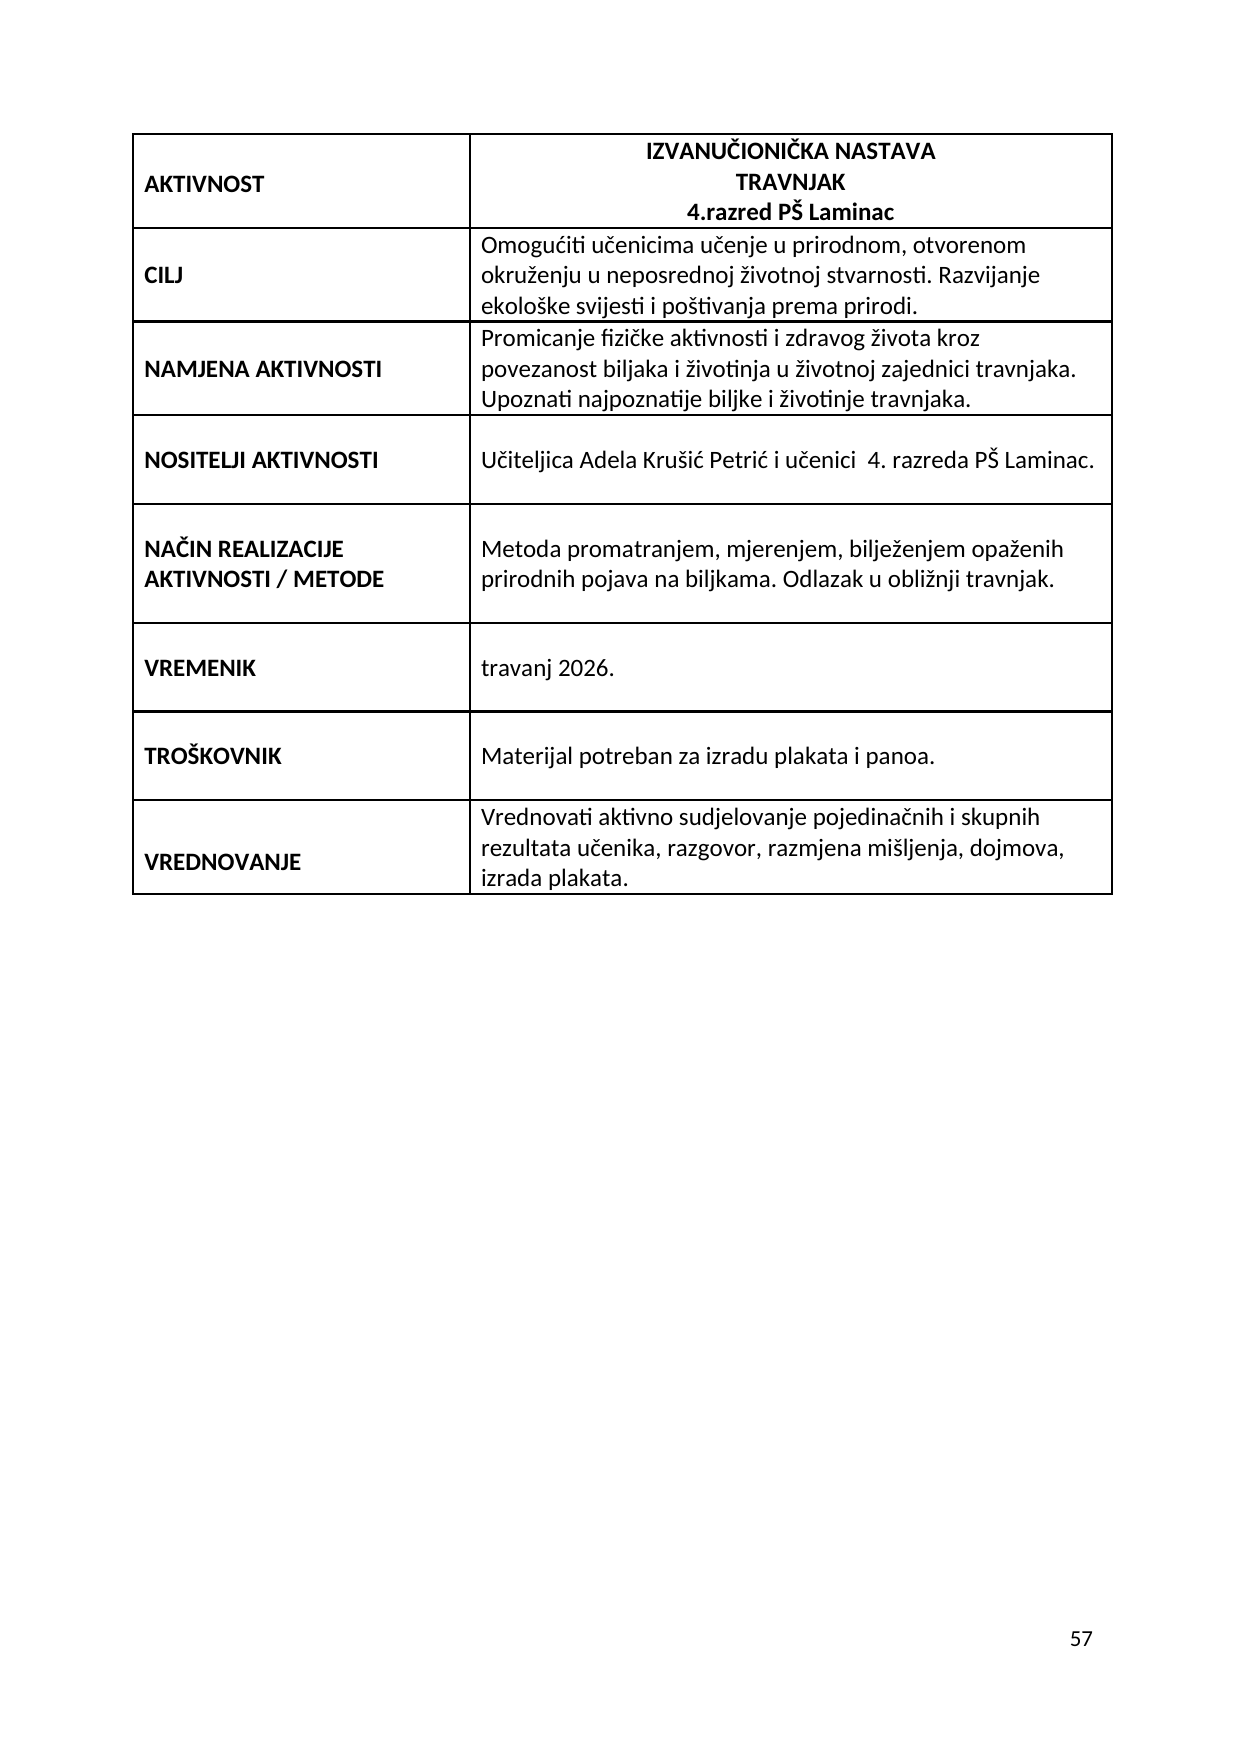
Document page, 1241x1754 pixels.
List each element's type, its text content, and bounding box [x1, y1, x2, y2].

table_cell Omogućiti učenicima učenje u prirodnom, otvorenom okruženju u neposrednoj životnoj stvarnosti. Razvijanje ekološke svijesti i poštivanja prema prirodi. [471, 229, 1111, 320]
table_cell Metoda promatranjem, mjerenjem, bilježenjem opaženih prirodnih pojava na biljkama. Odlazak u obližnji travnjak. [471, 505, 1111, 622]
table_header AKTIVNOST [134, 135, 469, 227]
table_cell VREDNOVANJE [134, 801, 469, 893]
table_cell TROŠKOVNIK [134, 713, 469, 799]
table_cell travanj 2026. [471, 624, 1111, 710]
table_cell Učiteljica Adela Krušić Petrić i učenici 4. razreda PŠ Laminac. [471, 416, 1111, 503]
table_cell Vrednovati aktivno sudjelovanje pojedinačnih i skupnih rezultata učenika, razgovor, razmjena mišljenja, dojmova, izrada plakata. [471, 801, 1111, 893]
table_cell NAČIN REALIZACIJE AKTIVNOSTI / METODE [134, 505, 469, 622]
table_cell NOSITELJI AKTIVNOSTI [134, 416, 469, 503]
table_cell VREMENIK [134, 624, 469, 710]
table_cell NAMJENA AKTIVNOSTI [134, 323, 469, 414]
table_header IZVANUČIONIČKA NASTAVA TRAVNJAK 4.razred PŠ Laminac [471, 135, 1111, 227]
table_cell Materijal potreban za izradu plakata i panoa. [471, 713, 1111, 799]
table_cell CILJ [134, 229, 469, 320]
table_cell Promicanje fizičke aktivnosti i zdravog života kroz povezanost biljaka i životinja u životnoj zajednici travnjaka. Upoznati najpoznatije biljke i životinje travnjaka. [471, 323, 1111, 414]
